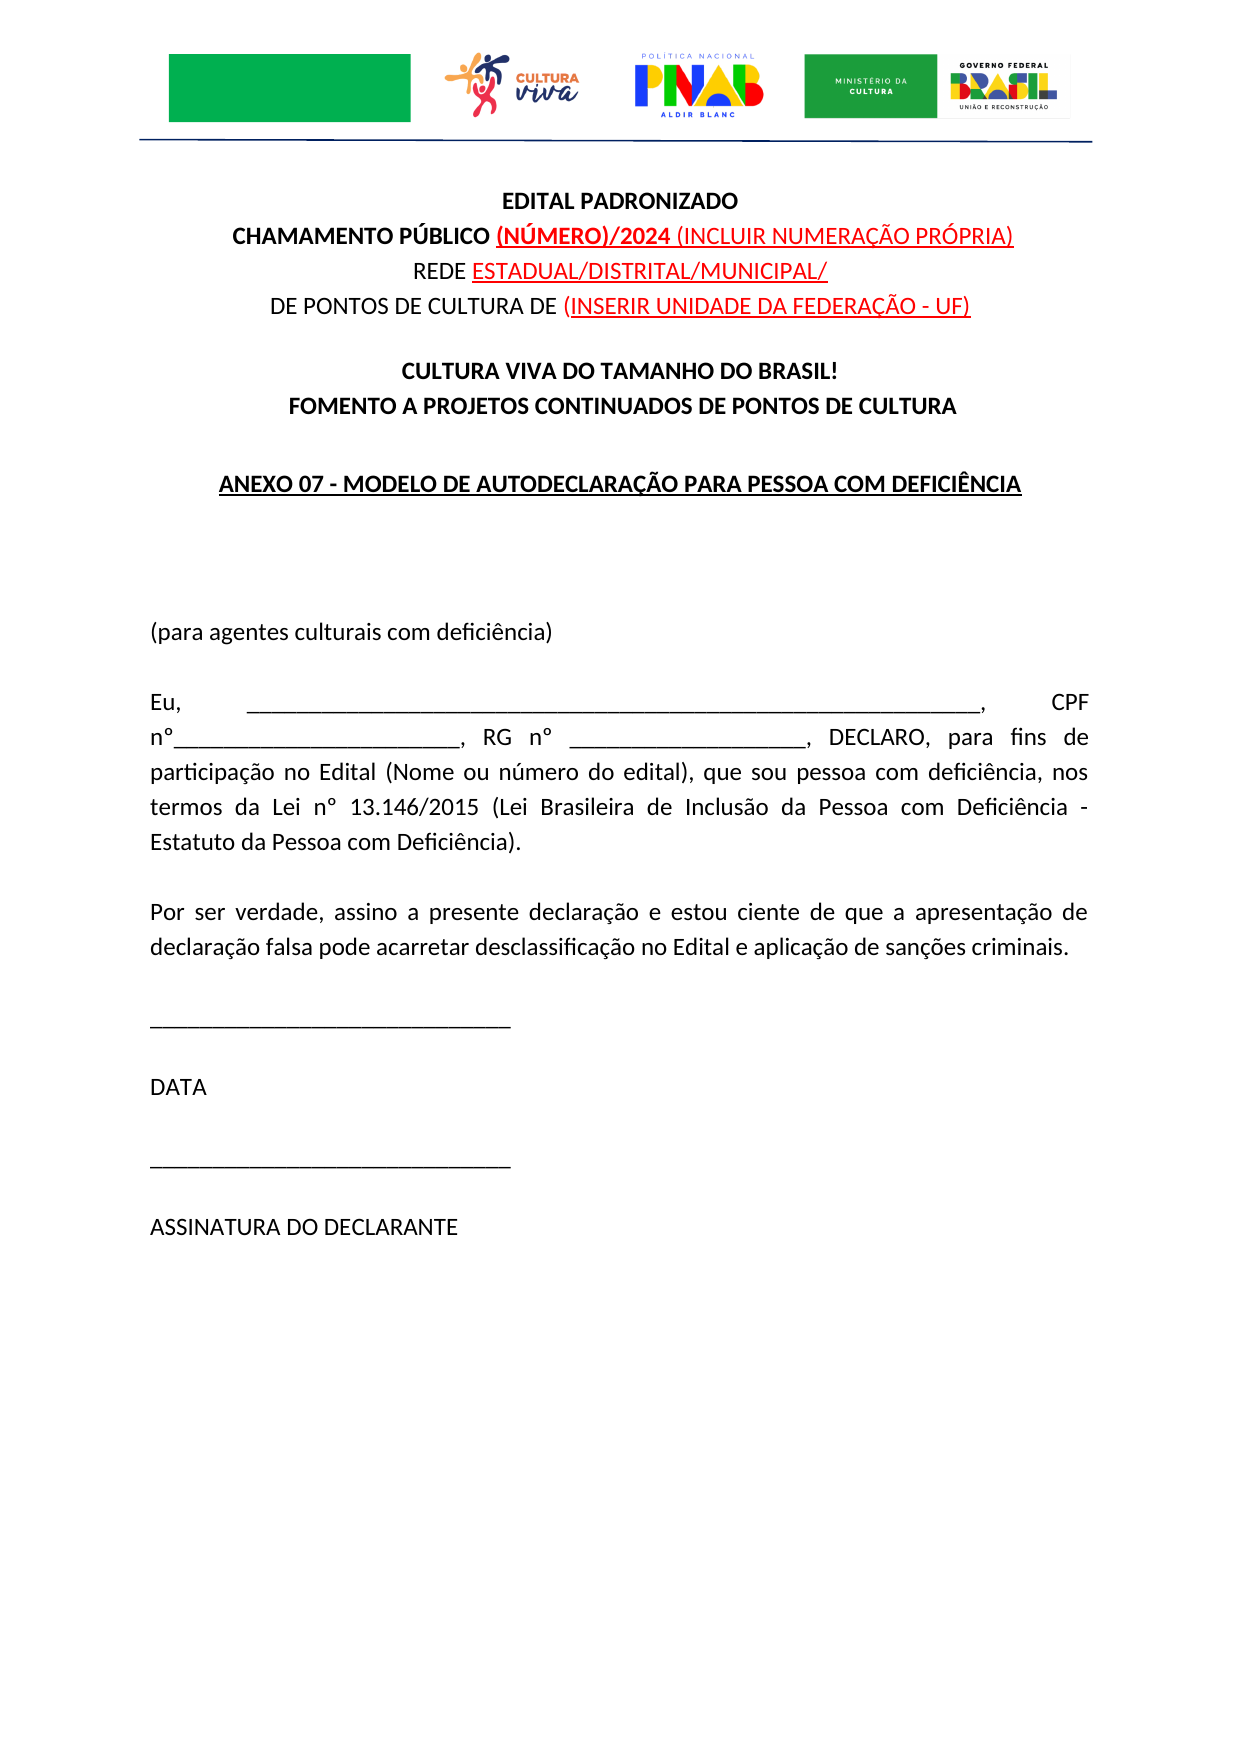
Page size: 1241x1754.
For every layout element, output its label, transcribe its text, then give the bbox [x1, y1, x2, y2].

text ASSINATURA DO DECLARANTE [150, 1211, 1090, 1242]
text Por ser verdade, assino a presente declaração e estou ciente de que a apresentação de declaração falsa pode acarretar desclassificação no Edital e aplicação de sanções criminais. [150, 896, 1090, 962]
text CULTURA VIVA DO TAMANHO DO BRASIL! [150, 355, 1090, 386]
text DE PONTOS DE CULTURA DE (INSERIR UNIDADE DA FEDERAÇÃO - UF) [150, 290, 1090, 321]
text FOMENTO A PROJETOS CONTINUADOS DE PONTOS DE CULTURA [150, 390, 1090, 421]
text REDE ESTADUAL/DISTRITAL/MUNICIPAL/ [150, 255, 1090, 286]
text (para agentes culturais com deficiência) [150, 616, 1090, 647]
picture [398, 44, 1081, 130]
text DATA [150, 1071, 1090, 1102]
text _____________________________ [150, 1141, 1090, 1172]
text ANEXO 07 - MODELO DE AUTODECLARAÇÃO PARA PESSOA COM DEFICIÊNCIA [150, 468, 1090, 499]
text CHAMAMENTO PÚBLICO (NÚMERO)/2024 (INCLUIR NUMERAÇÃO PRÓPRIA) [150, 220, 1090, 251]
text Eu, ___________________________________________________________, CPF nº_______________________, RG nº ___________________, DECLARO, para fins de participação no Edital (Nome ou número do edital), que sou pessoa com deficiência, nos termos da Lei nº 13.146/2015 (Lei Brasileira de Inclusão da Pessoa com Deficiência - Estatuto da Pessoa com Deficiência). [150, 686, 1090, 857]
text EDITAL PADRONIZADO [150, 185, 1090, 216]
text _____________________________ [150, 1001, 1090, 1032]
